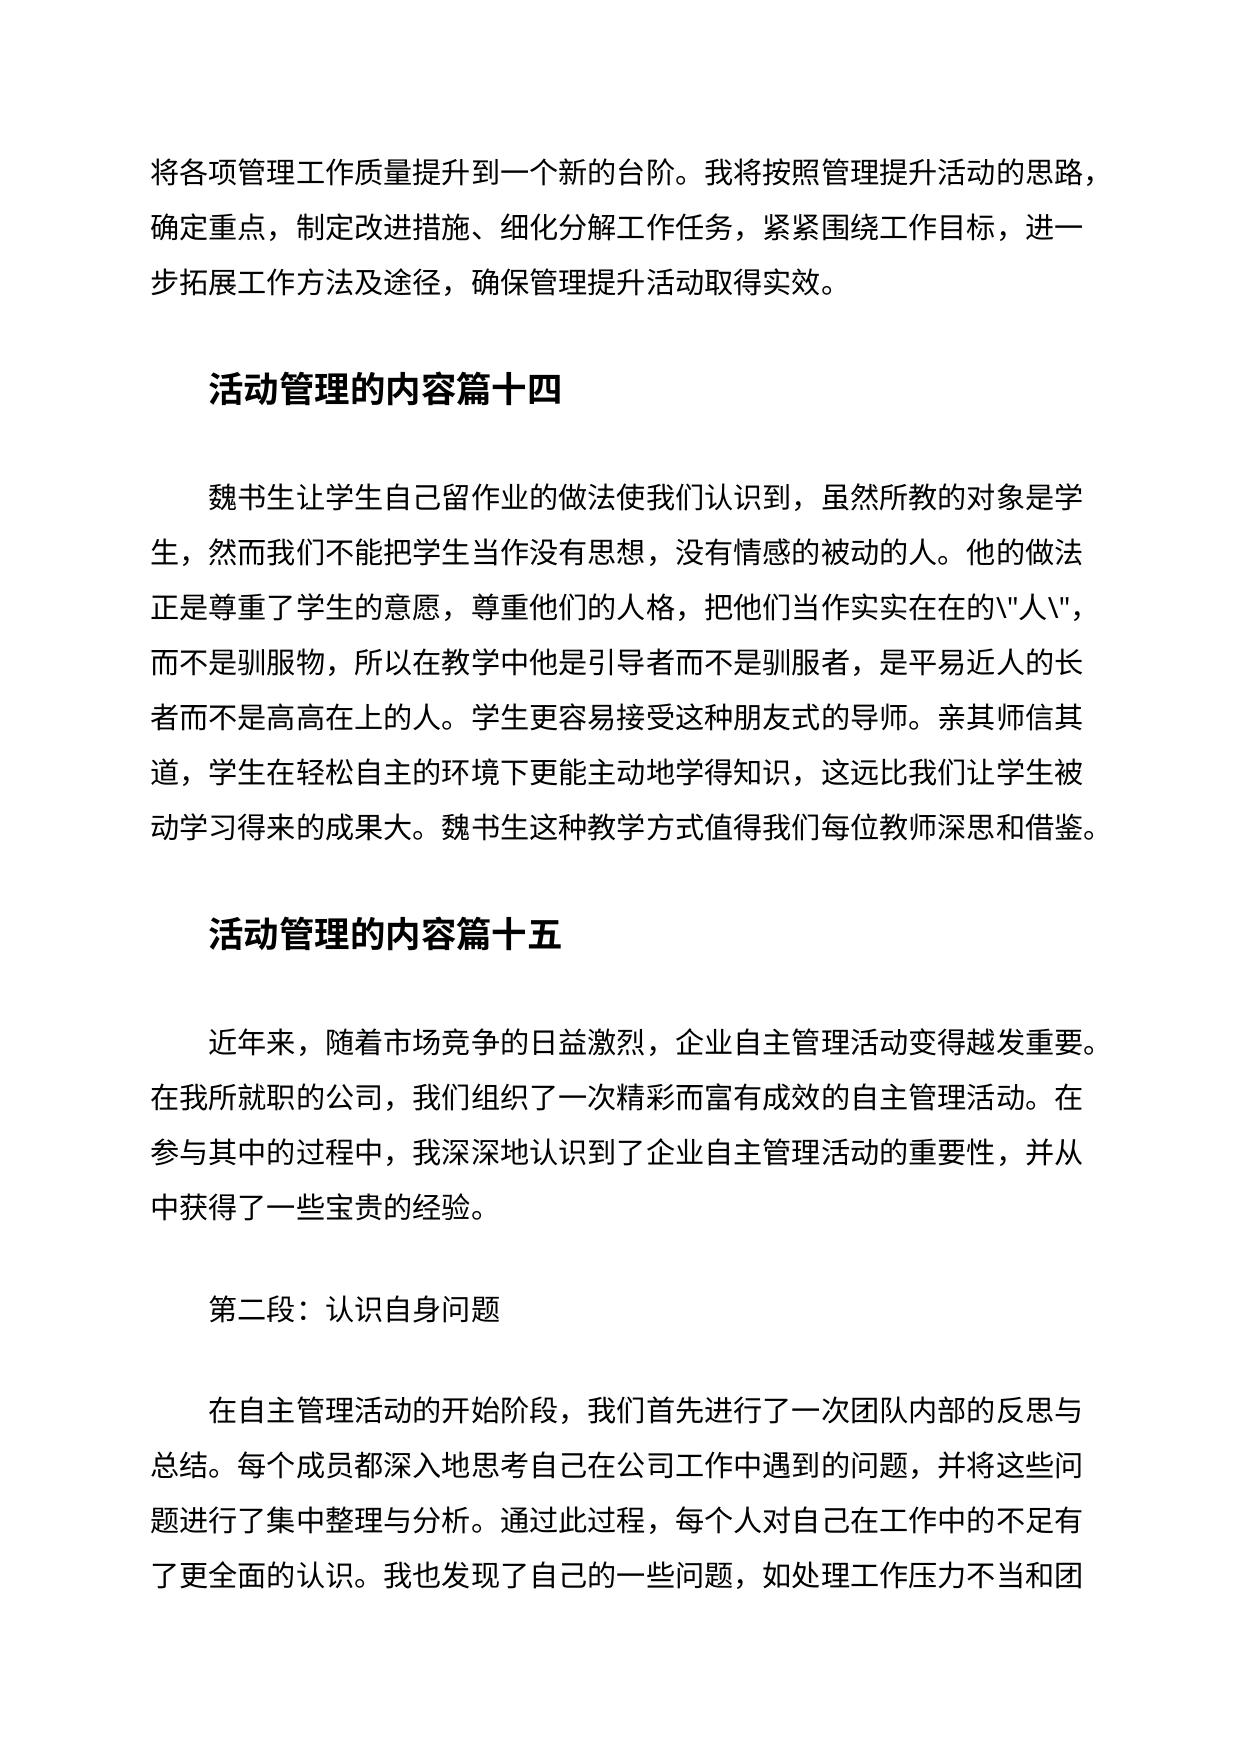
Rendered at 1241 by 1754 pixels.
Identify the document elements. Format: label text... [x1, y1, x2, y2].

text 魏书生让学生自己留作业的做法使我们认识到，虽然所教的对象是学生，然而我们不能把学生当作没有思想，没有情感的被动的人。他的做法正是尊重了学生的意愿，尊重他们的人格，把他们当作实实在在的\"人\"，而不是驯服物，所以在教学中他是引导者而不是驯服者，是平易近人的长者而不是高高在上的人。学生更容易接受这种朋友式的导师。亲其师信其道，学生在轻松自主的环境下更能主动地学得知识，这远比我们让学生被动学习得来的成果大。魏书生这种教学方式值得我们每位教师深思和借鉴。 [150, 475, 1090, 847]
text 第二段：认识自身问题 [150, 1286, 1090, 1328]
text 活动管理的内容篇十五 [150, 906, 1090, 957]
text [150, 1388, 1090, 1595]
text 活动管理的内容篇十四 [150, 362, 1090, 413]
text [150, 150, 1090, 302]
text 近年来，随着市场竞争的日益激烈，企业自主管理活动变得越发重要。在我所就职的公司，我们组织了一次精彩而富有成效的自主管理活动。在参与其中的过程中，我深深地认识到了企业自主管理活动的重要性，并从中获得了一些宝贵的经验。 [150, 1020, 1090, 1227]
